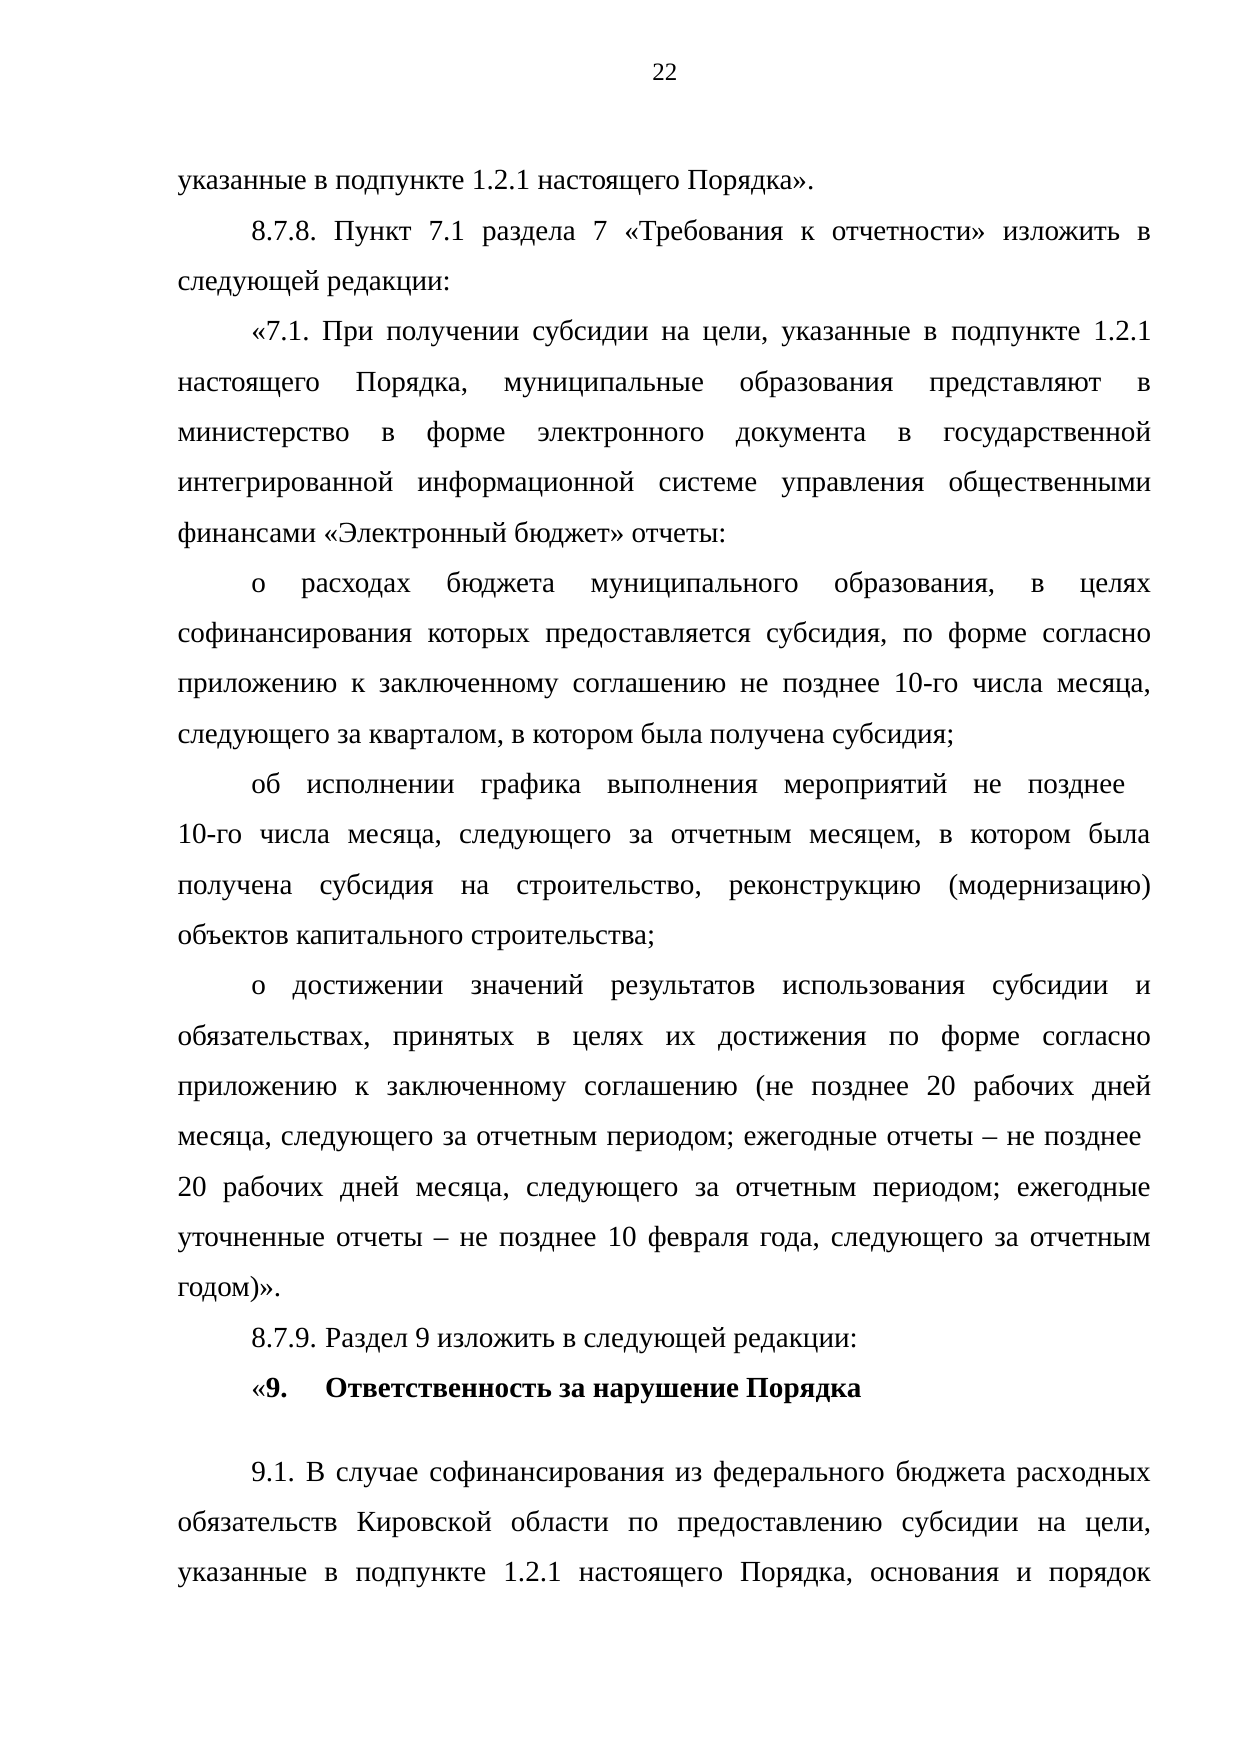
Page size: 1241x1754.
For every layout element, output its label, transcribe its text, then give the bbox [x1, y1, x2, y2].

text «9. Ответственность за нарушение Порядка [177, 1370, 1152, 1403]
text «7.1. При получении субсидии на цели, указанные в подпункте 1.2.1 настоящего Порядка, муниципальные образования представляют в министерство в форме электронного документа в государственной интегрированной информационной системе управления общественными финансами «Электронный бюджет» отчеты: [177, 313, 1152, 548]
text 8.7.8. Пункт 7.1 раздела 7 «Требования к отчетности» изложить в следующей редакции: [177, 213, 1152, 297]
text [177, 1454, 1152, 1588]
text об исполнении графика выполнения мероприятий не позднее 10-го числа месяца, следующего за отчетным месяцем, в котором была получена субсидия на строительство, реконструкцию (модернизацию) объектов капитального строительства; [177, 766, 1152, 951]
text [177, 162, 1152, 196]
text о расходах бюджета муниципального образования, в целях софинансирования которых предоставляется субсидия, по форме согласно приложению к заключенному соглашению не позднее 10-го числа месяца, следующего за кварталом, в котором была получена субсидия; [177, 565, 1152, 749]
text о достижении значений результатов использования субсидии и обязательствах, принятых в целях их достижения по форме согласно приложению к заключенному соглашению (не позднее 20 рабочих дней месяца, следующего за отчетным периодом; ежегодные отчеты – не позднее 20 рабочих дней месяца, следующего за отчетным периодом; ежегодные уточненные отчеты – не позднее 10 февраля года, следующего за отчетным годом)». [177, 967, 1152, 1303]
text 8.7.9. Раздел 9 изложить в следующей редакции: [177, 1320, 1152, 1353]
